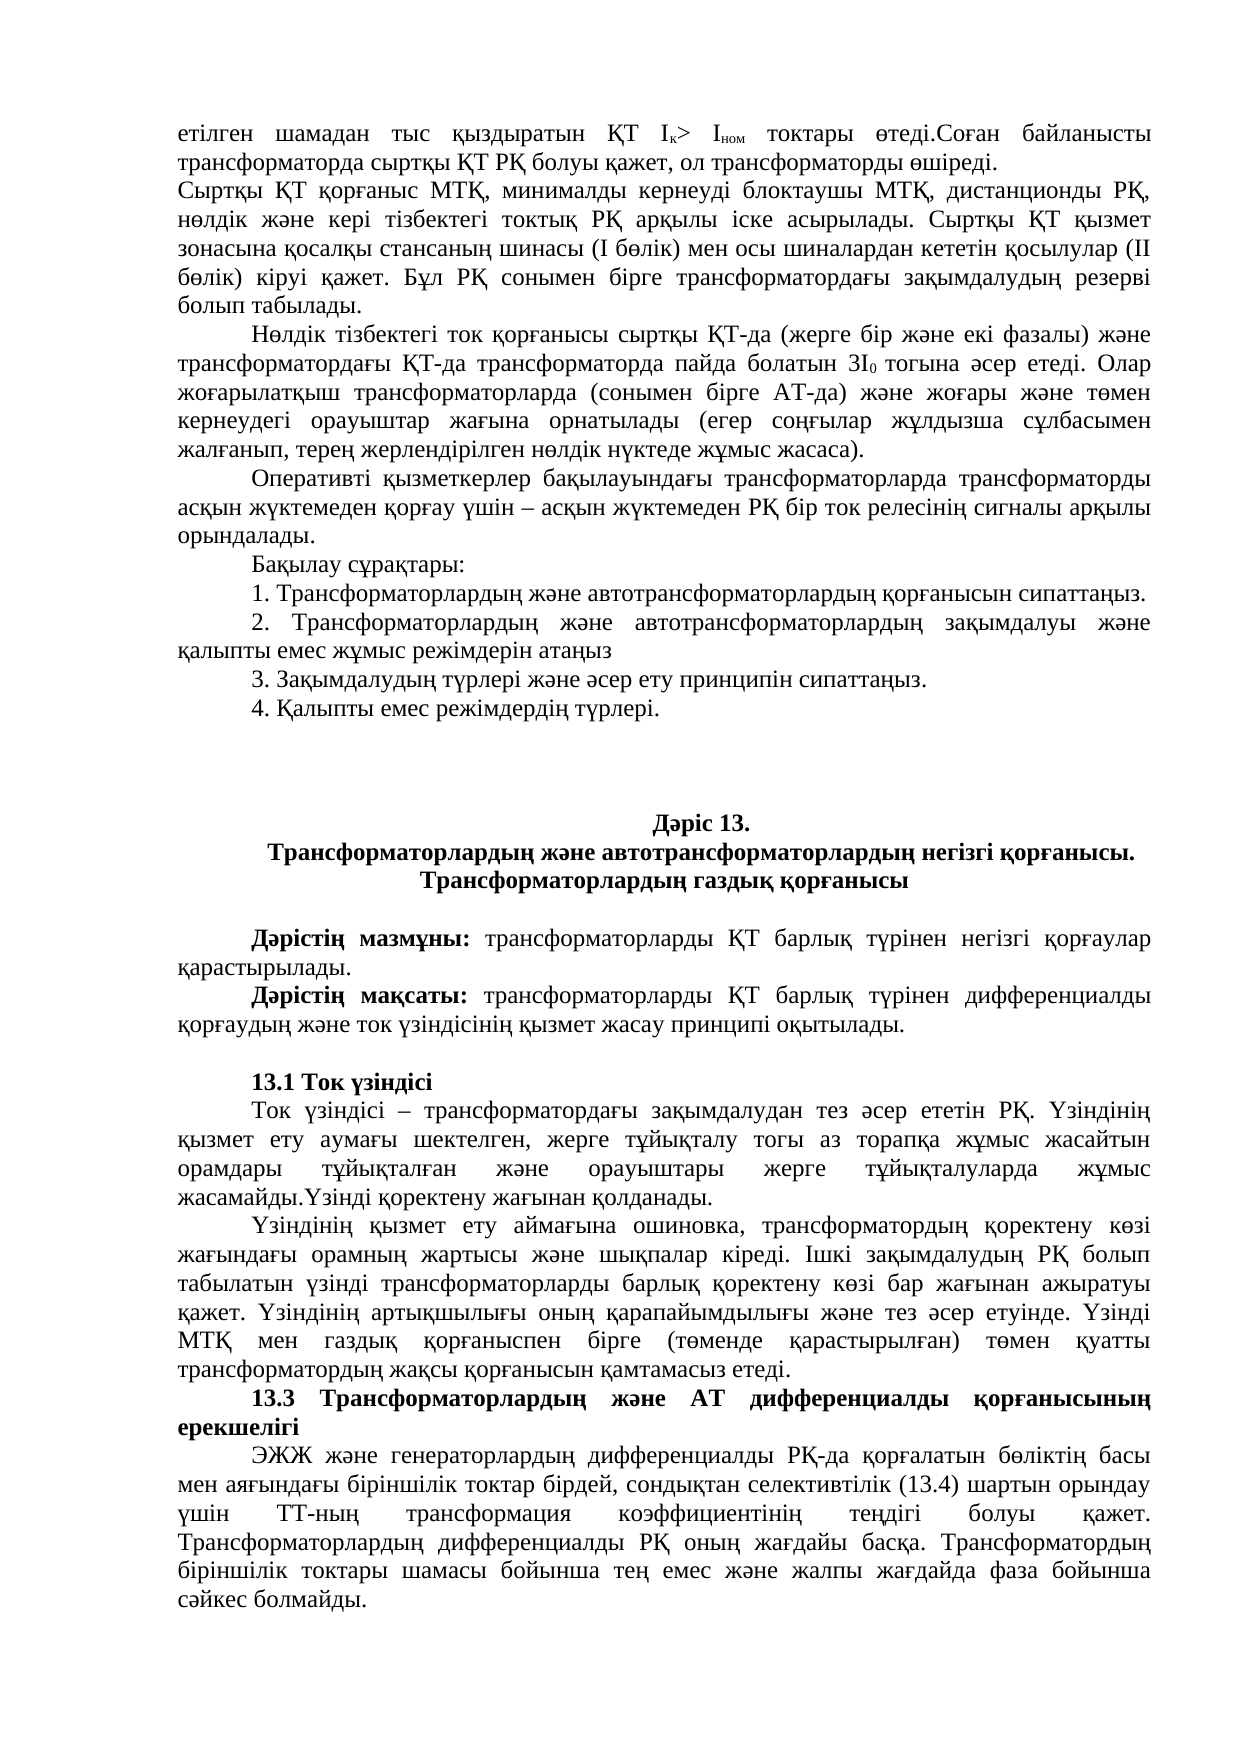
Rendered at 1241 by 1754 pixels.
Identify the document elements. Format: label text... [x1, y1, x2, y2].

text Сыртқы ҚТ қорғаныс МТҚ, минималды кернеуді блоктаушы МТҚ, дистанционды РҚ, нөлдік және кері тізбектегі токтық РҚ арқылы іске асырылады. Сыртқы ҚТ қызмет зонасына қосалқы стансаның шинасы (I бөлік) мен осы шиналардан кететін қосылулар (II бөлік) кіруі қажет. Бұл РҚ сонымен бірге трансформатордағы зақымдалудың резерві болып табылады. [177, 176, 1152, 319]
text 13.1 Ток үзіндісі [177, 1067, 1152, 1096]
text Дәрістің мазмұны: трансформаторларды ҚТ барлық түрінен негізгі қорғаулар қарастырылады. [177, 923, 1152, 981]
text Үзіндінің қызмет ету аймағына ошиновка, трансформатордың қоректену көзі жағындағы орамның жартысы және шықпалар кіреді. Ішкі зақымдалудың РҚ болып табылатын үзінді трансформаторларды барлық қоректену көзі бар жағынан ажыратуы қажет. Үзіндінің артықшылығы оның қарапайымдылығы және тез әсер етуінде. Үзінді МТҚ мен газдық қорғаныспен бірге (төменде қарастырылған) төмен қуатты трансформатордың жақсы қорғанысын қамтамасыз етеді. [177, 1211, 1152, 1383]
text 3. Зақымдалудың түрлері және әсер ету принципін сипаттаңыз. [177, 664, 1152, 693]
text 13.3 Трансформаторлардың және АТ дифференциалды қорғанысының ерекшелігі [177, 1383, 1152, 1441]
text 4. Қалыпты емес режімдердің түрлері. [177, 693, 1152, 722]
text 1. Трансформаторлардың және автотрансформаторлардың қорғанысын сипаттаңыз. [177, 578, 1152, 607]
text Нөлдік тізбектегі ток қорғанысы сыртқы ҚТ-да (жерге бір және екі фазалы) және трансформатордағы ҚТ-да трансформаторда пайда болатын 3I0 тогына әсер етеді. Олар жоғарылатқыш трансформаторларда (сонымен бірге АТ-да) және жоғары және төмен кернеудегі орауыштар жағына орнатылады (егер соңғылар жұлдызша сұлбасымен жалғанып, терең жерлендірілген нөлдік нүктеде жұмыс жасаса). [177, 319, 1152, 463]
text 2. Трансформаторлардың және автотрансформаторлардың зақымдалуы және қалыпты емес жұмыс режімдерін атаңыз [177, 607, 1152, 664]
text Дәрістің мақсаты: трансформаторларды ҚТ барлық түрінен дифференциалды қорғаудың және ток үзіндісінің қызмет жасау принципі оқытылады. [177, 981, 1152, 1038]
text Ток үзіндісі – трансформатордағы зақымдалудан тез әсер ететін РҚ. Үзіндінің қызмет ету аумағы шектелген, жерге тұйықталу тогы аз торапқа жұмыс жасайтын орамдары тұйықталған және орауыштары жерге тұйықталуларда жұмыс жасамайды.Үзінді қоректену жағынан қолданады. [177, 1096, 1152, 1211]
text Дәріс 13. [177, 808, 1152, 837]
text ЭЖЖ және генераторлардың дифференциалды РҚ-да қорғалатын бөліктің басы мен аяғындағы біріншілік токтар бірдей, сондықтан селективтілік (13.4) шартын орындау үшін ТТ-ның трансформация коэффициентінің теңдігі болуы қажет. Трансформаторлардың дифференциалды РҚ оның жағдайы басқа. Трансформатордың біріншілік токтары шамасы бойынша тең емес және жалпы жағдайда фаза бойынша сәйкес болмайды. [177, 1441, 1152, 1613]
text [177, 118, 1152, 176]
text Бақылау сұрақтары: [177, 549, 1152, 578]
text Оперативті қызметкерлер бақылауындағы трансформаторларда трансформаторды асқын жүктемеден қорғау үшін – асқын жүктемеден РҚ бір ток релесінің сигналы арқылы орындалады. [177, 463, 1152, 549]
text Трансформаторлардың және автотрансформаторлардың негізгі қорғанысы. Трансформаторлардың газдық қорғанысы [177, 837, 1152, 894]
